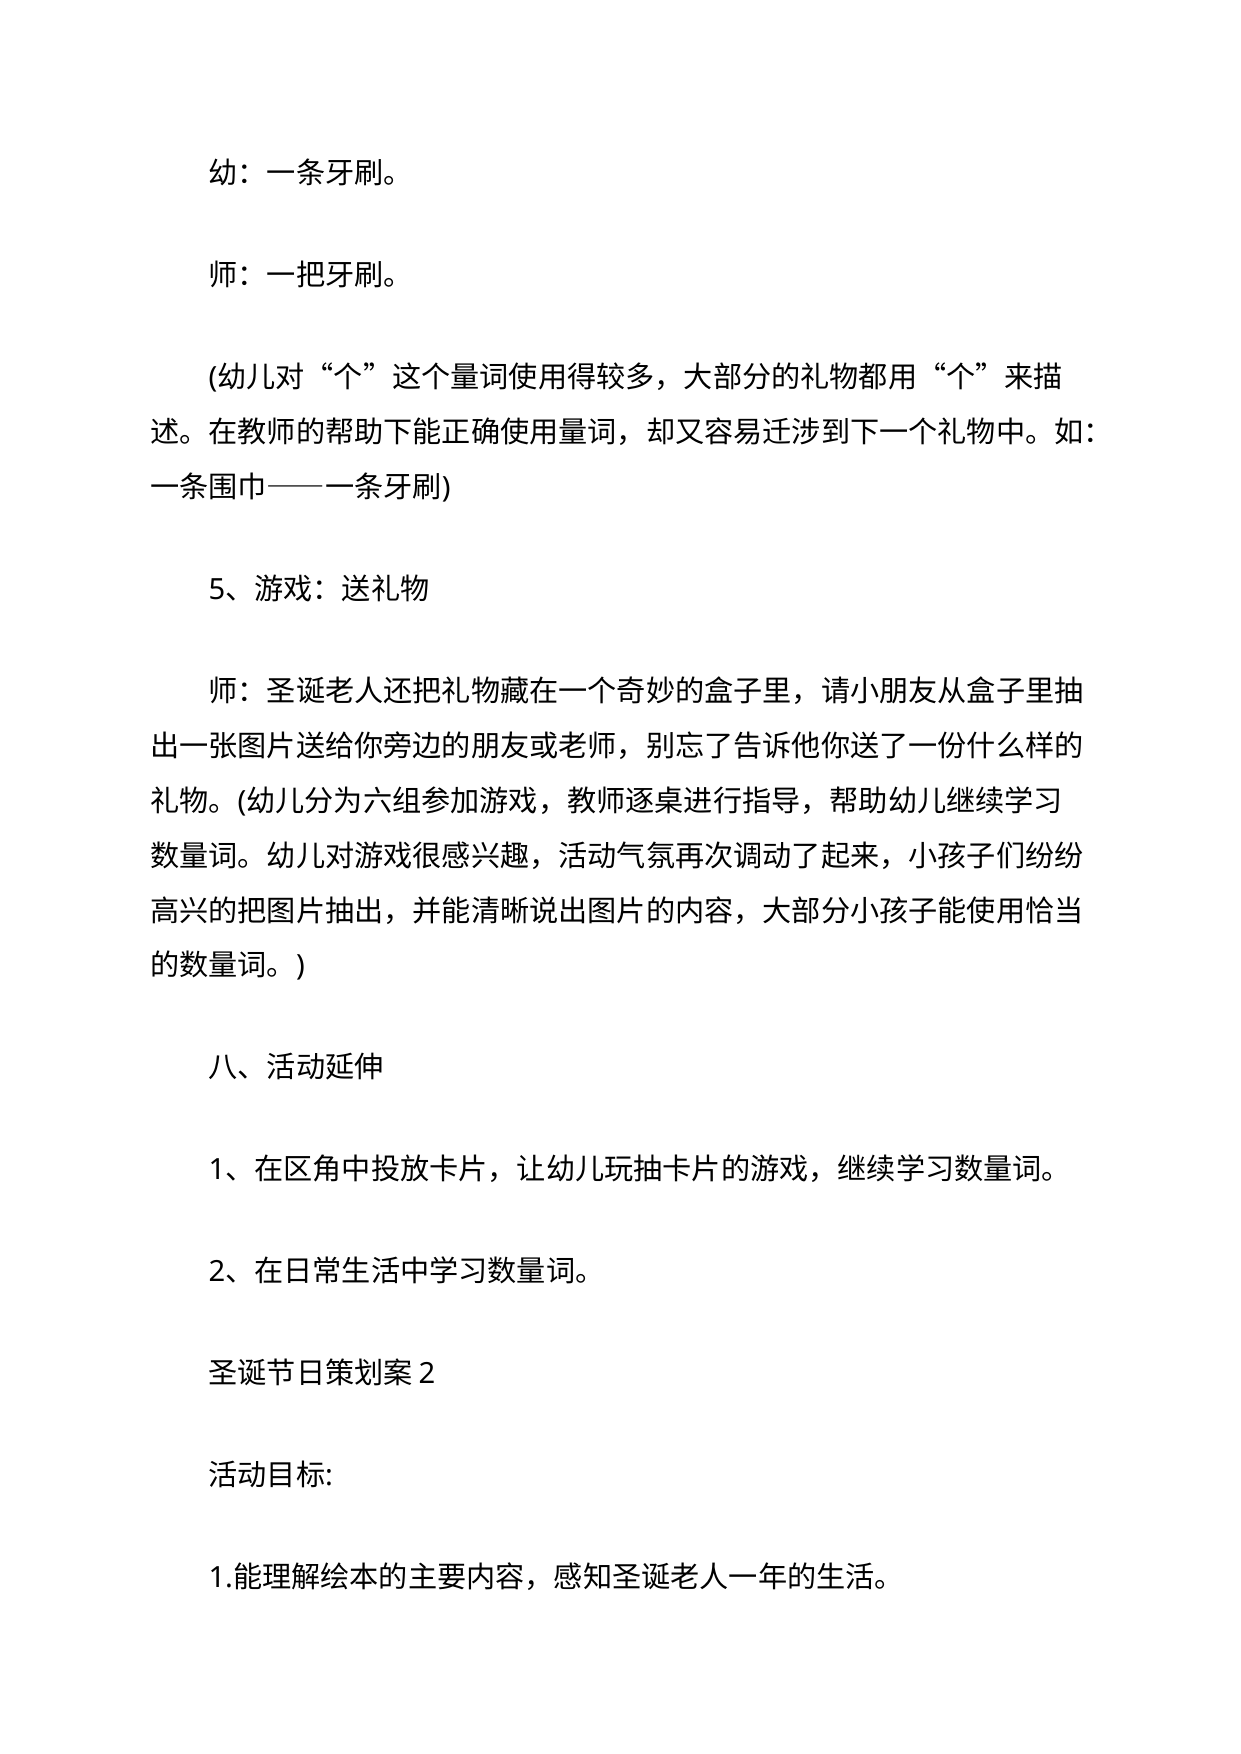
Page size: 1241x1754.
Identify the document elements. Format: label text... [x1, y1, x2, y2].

text 活动目标: [150, 1452, 1090, 1494]
text 1、在区角中投放卡片，让幼儿玩抽卡片的游戏，继续学习数量词。 [150, 1146, 1090, 1188]
text 1.能理解绘本的主要内容，感知圣诞老人一年的生活。 [150, 1554, 1090, 1596]
text 师：一把牙刷。 [150, 252, 1090, 294]
text (幼儿对“个”这个量词使用得较多，大部分的礼物都用“个”来描述。在教师的帮助下能正确使用量词，却又容易迁涉到下一个礼物中。如：一条围巾——一条牙刷) [150, 353, 1090, 506]
text 2、在日常生活中学习数量词。 [150, 1248, 1090, 1290]
text 圣诞节日策划案2 [150, 1350, 1090, 1392]
text 幼：一条牙刷。 [150, 150, 1090, 192]
text 师：圣诞老人还把礼物藏在一个奇妙的盒子里，请小朋友从盒子里抽出一张图片送给你旁边的朋友或老师，别忘了告诉他你送了一份什么样的礼物。(幼儿分为六组参加游戏，教师逐桌进行指导，帮助幼儿继续学习数量词。幼儿对游戏很感兴趣，活动气氛再次调动了起来，小孩子们纷纷高兴的把图片抽出，并能清晰说出图片的内容，大部分小孩子能使用恰当的数量词。) [150, 667, 1090, 984]
text 八、活动延伸 [150, 1044, 1090, 1086]
text 5、游戏：送礼物 [150, 565, 1090, 608]
